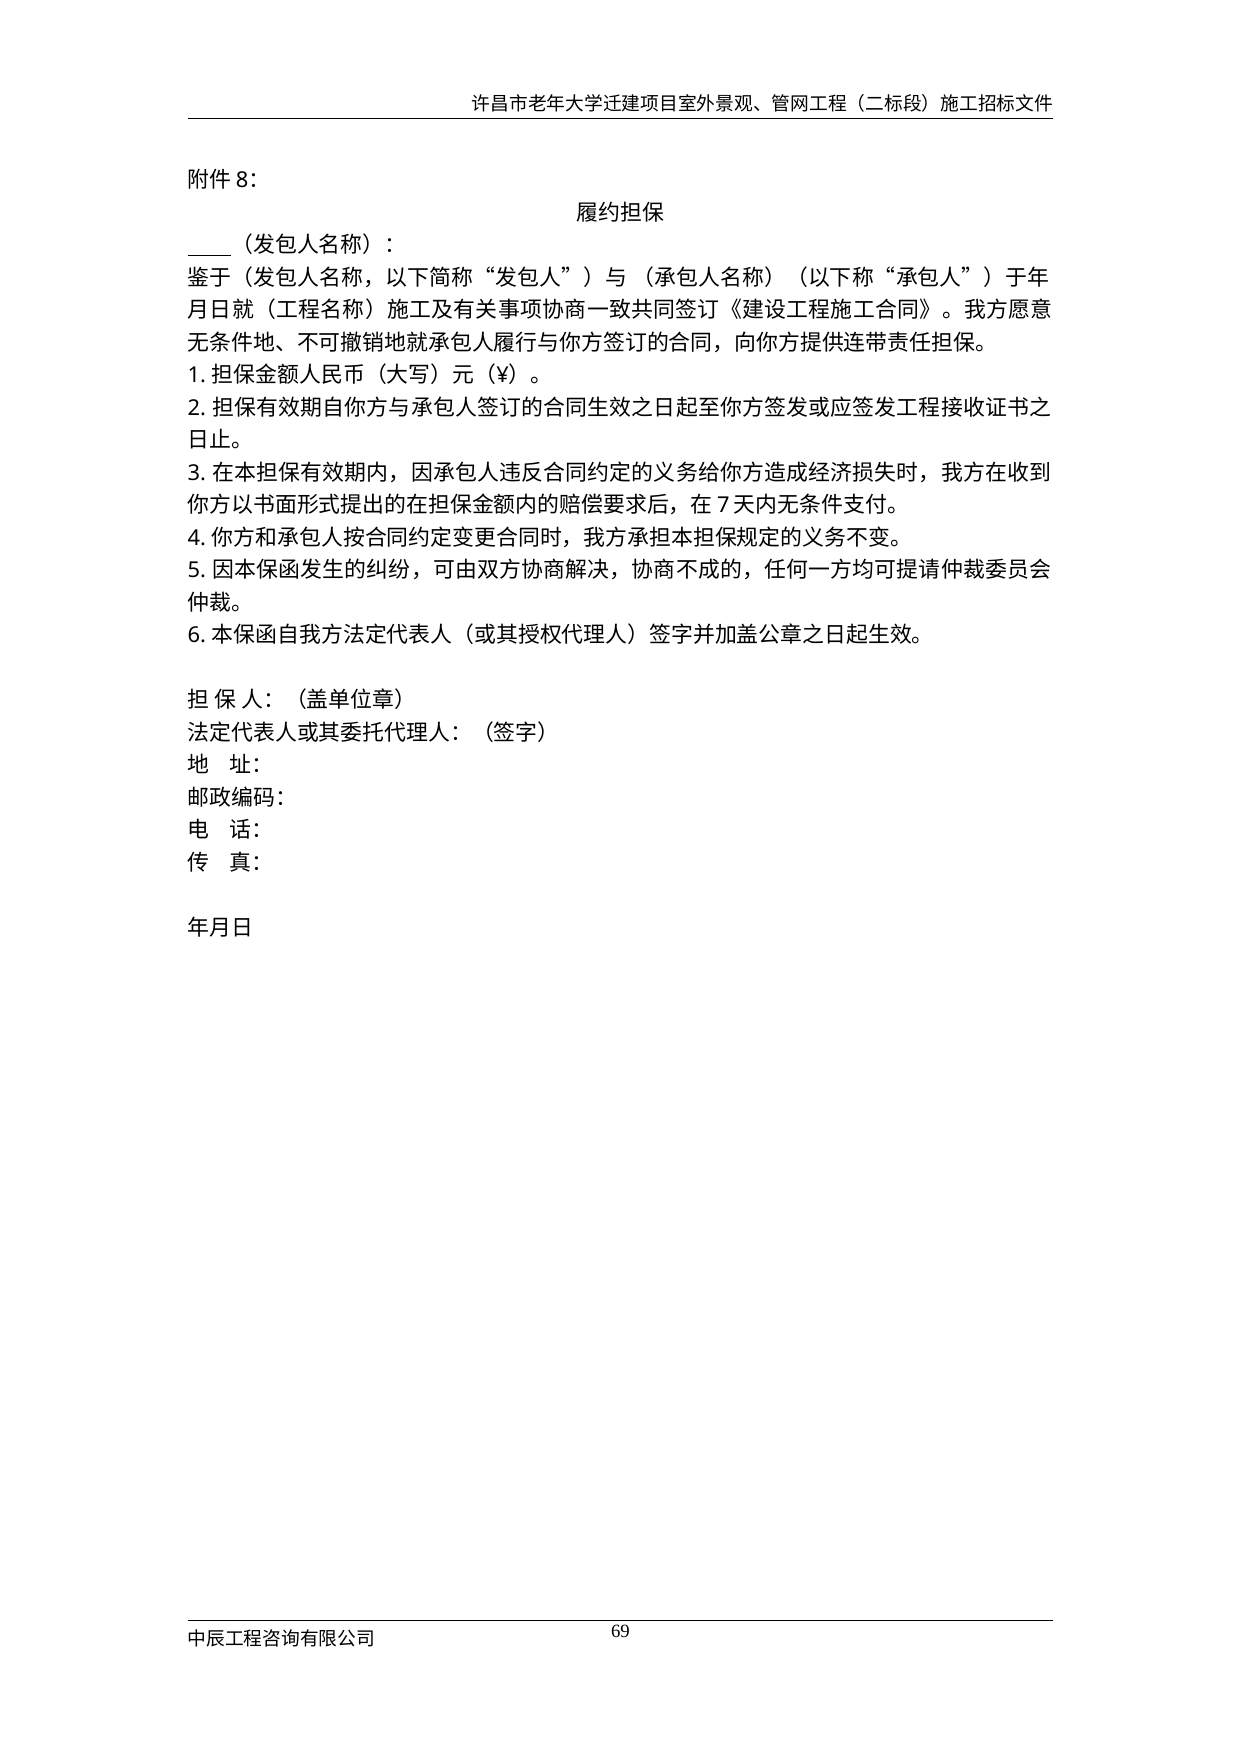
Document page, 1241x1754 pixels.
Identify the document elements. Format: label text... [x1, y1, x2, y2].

text 邮政编码： [187, 779, 1053, 812]
text 3. 在本担保有效期内，因承包人违反合同约定的义务给你方造成经济损失时，我方在收到你方以书面形式提出的在担保金额内的赔偿要求后，在7天内无条件支付。 [187, 454, 1053, 519]
text 电 话： [187, 812, 1053, 844]
text 5. 因本保函发生的纠纷，可由双方协商解决，协商不成的，任何一方均可提请仲裁委员会仲裁。 [187, 552, 1053, 617]
text 担 保 人：（盖单位章） [187, 682, 1053, 714]
text 6. 本保函自我方法定代表人（或其授权代理人）签字并加盖公章之日起生效。 [187, 617, 1053, 649]
text 履约担保 [187, 194, 1053, 227]
text 2. 担保有效期自你方与承包人签订的合同生效之日起至你方签发或应签发工程接收证书之日止。 [187, 389, 1053, 454]
text （发包人名称）： [187, 227, 1053, 259]
text 年月日 [187, 909, 1053, 942]
text 1. 担保金额人民币（大写）元（¥）。 [187, 357, 1053, 389]
text 鉴于（发包人名称，以下简称“发包人”）与 （承包人名称）（以下称“承包人”）于年月日就（工程名称）施工及有关事项协商一致共同签订《建设工程施工合同》。我方愿意无条件地、不可撤销地就承包人履行与你方签订的合同，向你方提供连带责任担保。 [187, 259, 1053, 357]
text 附件8： [187, 162, 1053, 194]
text 法定代表人或其委托代理人：（签字） [187, 714, 1053, 747]
text 地 址： [187, 747, 1053, 779]
text 传 真： [187, 844, 1053, 877]
text 4. 你方和承包人按合同约定变更合同时，我方承担本担保规定的义务不变。 [187, 519, 1053, 552]
